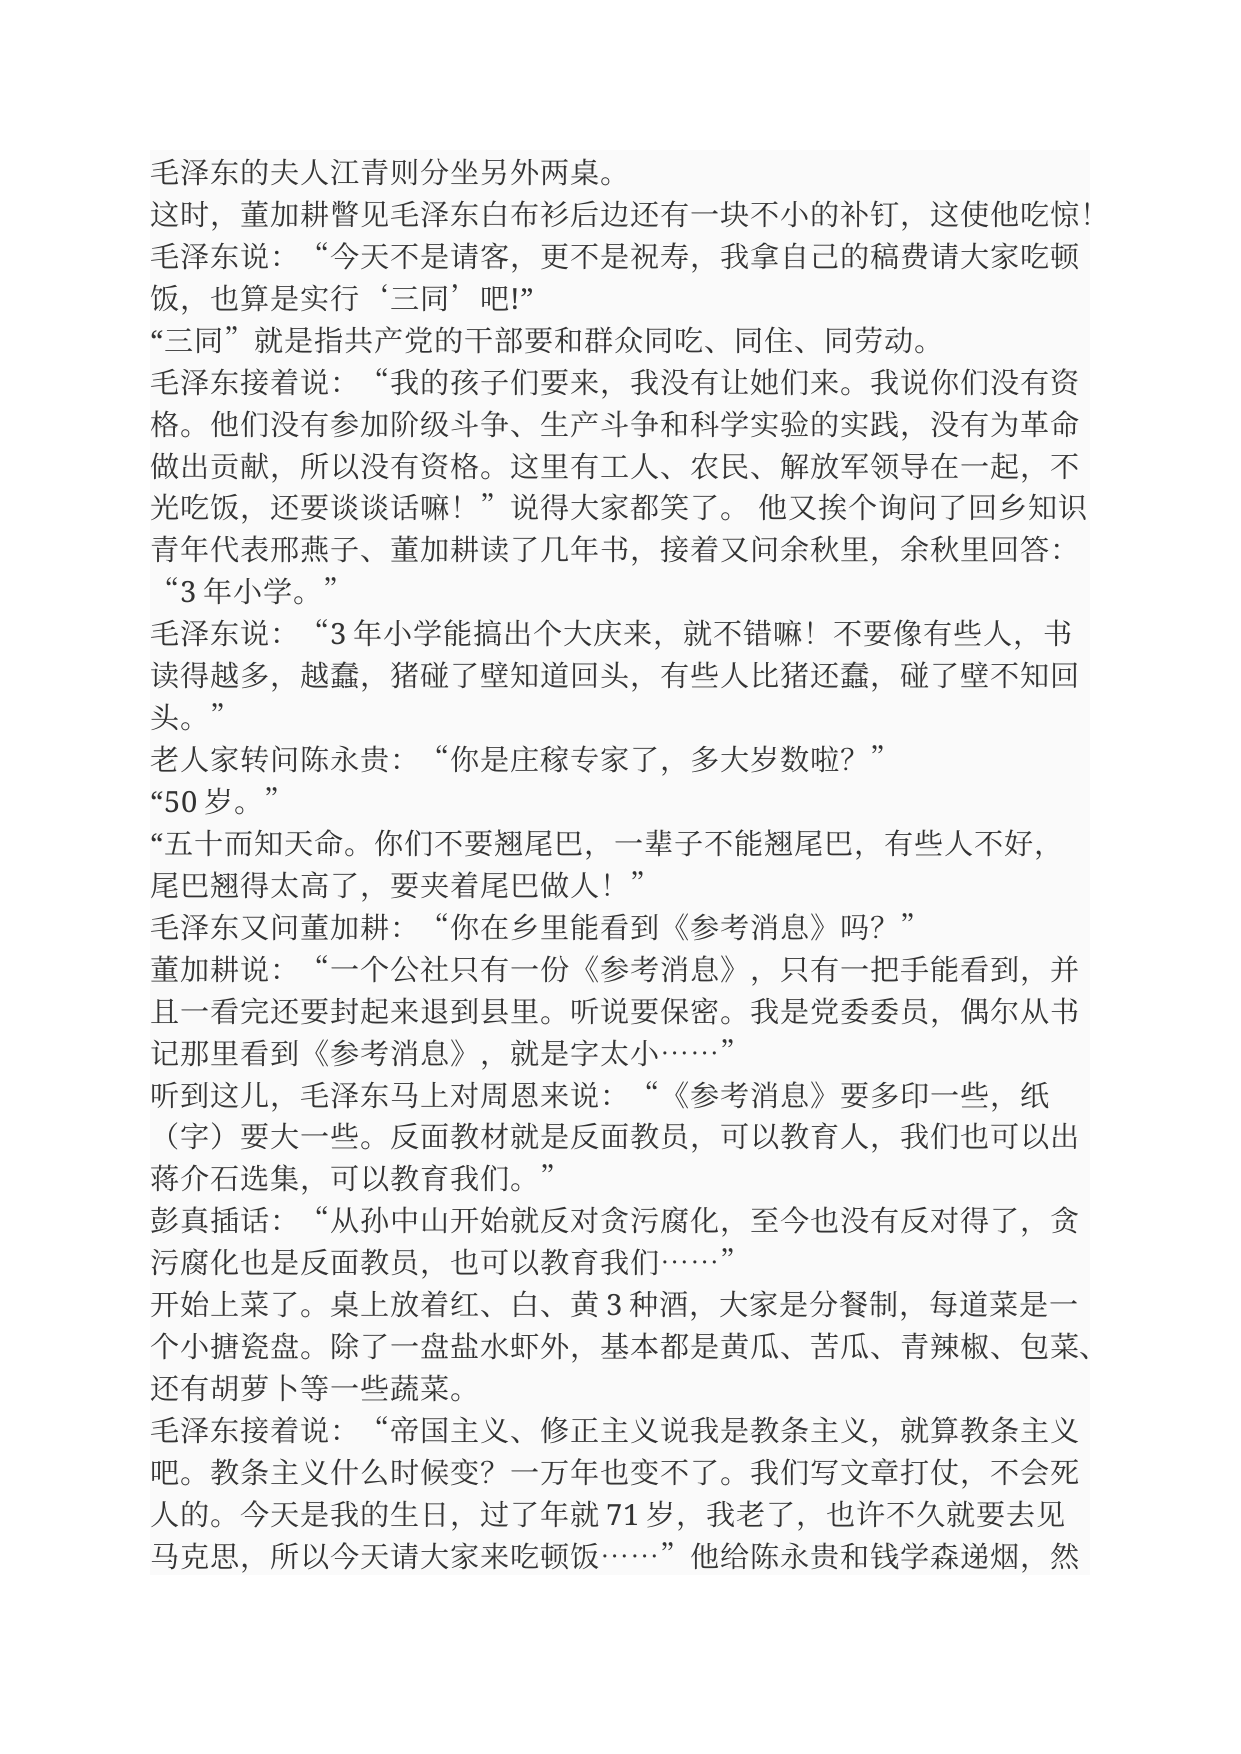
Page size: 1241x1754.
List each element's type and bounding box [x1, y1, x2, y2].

text [150, 150, 1090, 1575]
